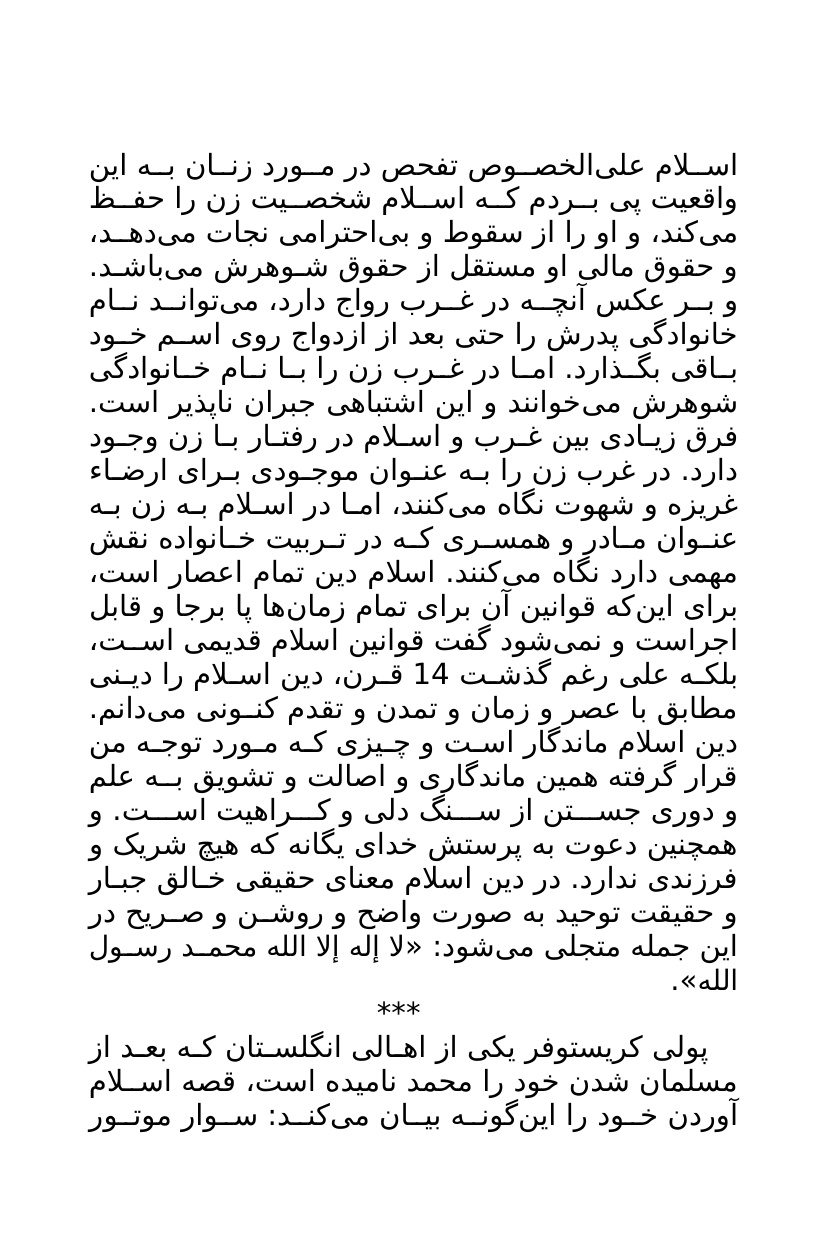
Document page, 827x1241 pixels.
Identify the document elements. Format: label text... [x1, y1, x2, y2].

text *** [89, 997, 738, 1031]
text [89, 1031, 738, 1133]
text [89, 148, 738, 997]
